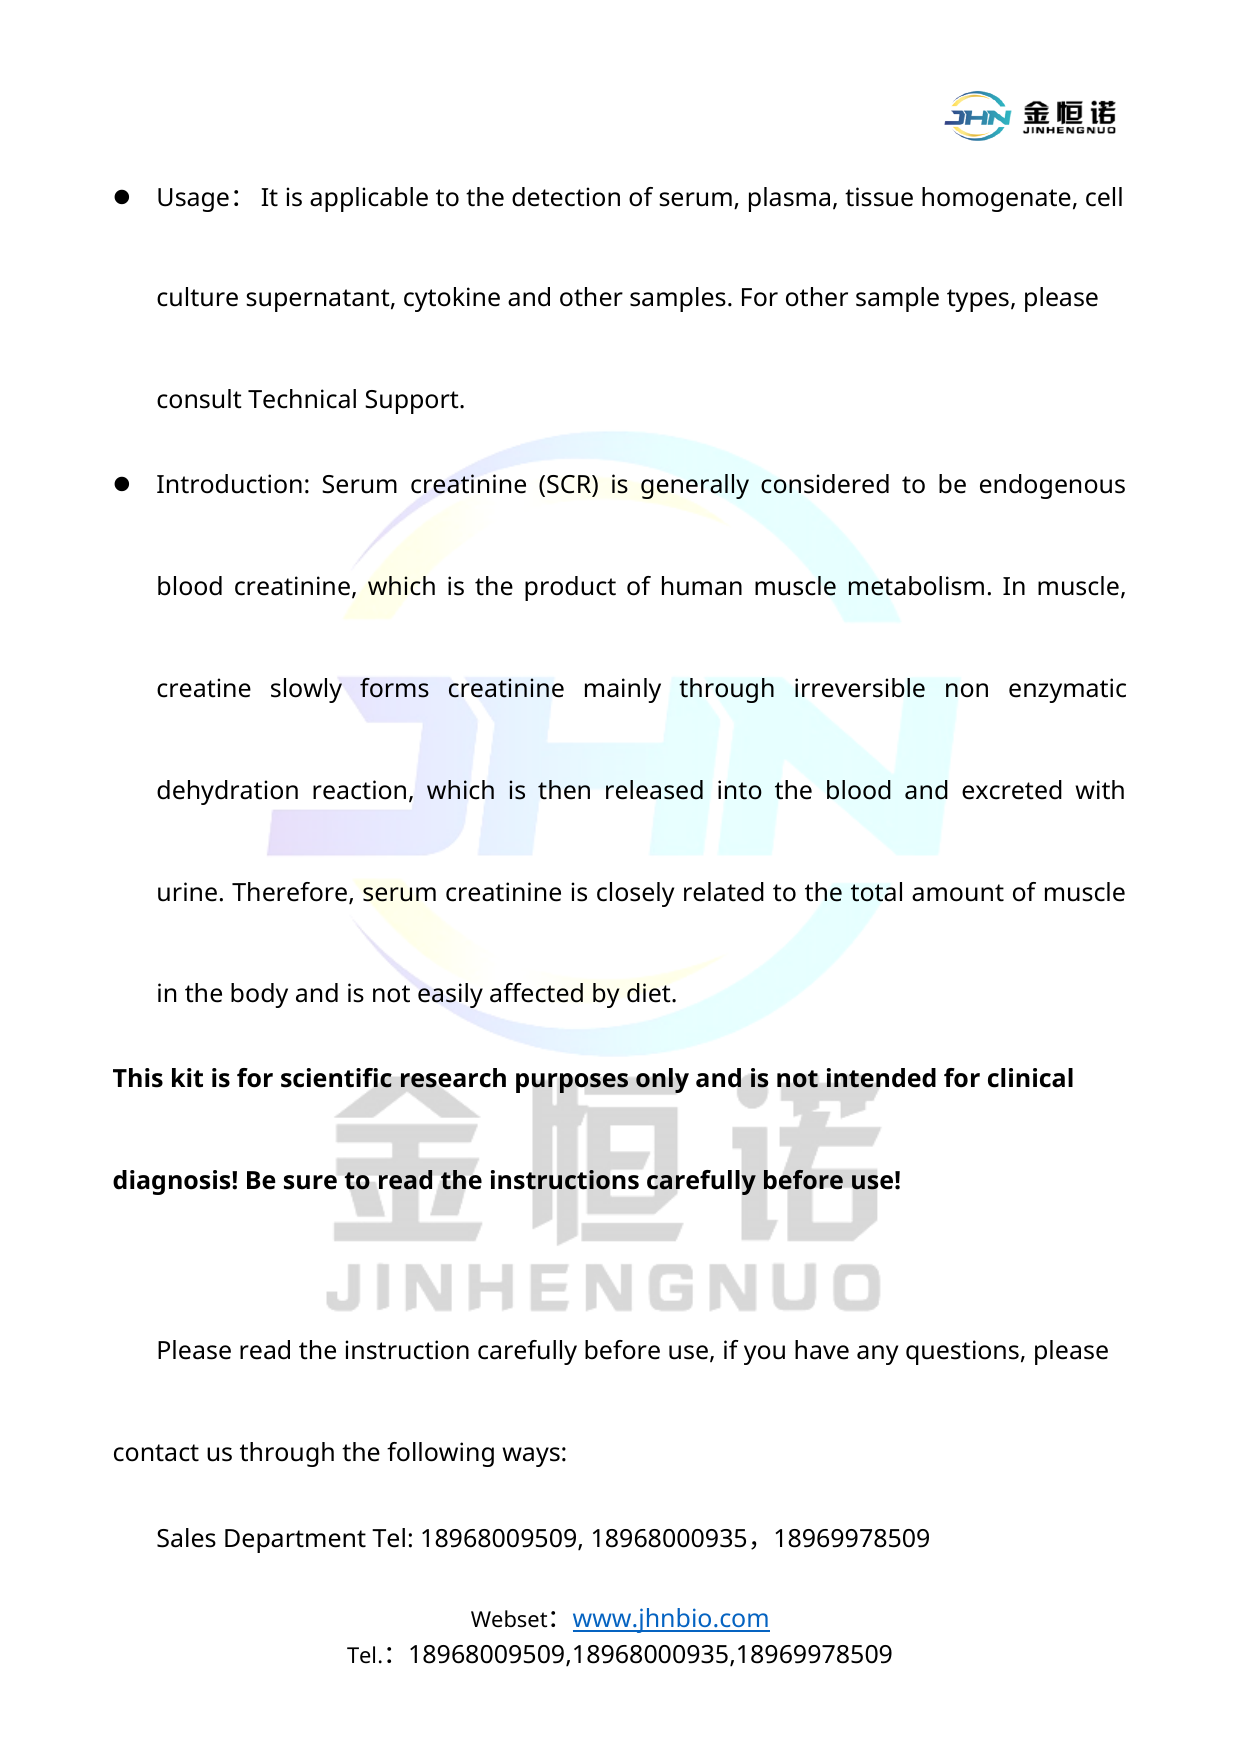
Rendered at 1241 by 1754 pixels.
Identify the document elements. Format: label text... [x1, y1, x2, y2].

list Introduction: Serum creatinine (SCR) is generally considered to be endogenous blood creatinine, which is the product of human muscle metabolism. In muscle, creatine slowly forms creatinine mainly through irreversible non enzymatic dehydration reaction, which is then released into the blood and excreted with urine. Therefore, serum creatinine is closely related to the total amount of muscle in the body and is not easily affected by diet. [112, 450, 1128, 1027]
list Usage： It is applicable to the detection of serum, plasma, tissue homogenate, cell culture supernatant, cytokine and other samples. For other sample types, please consult Technical Support. [112, 161, 1128, 433]
picture [941, 88, 1128, 143]
text Please read the instruction carefully before use, if you have any questions, please contact us through the following ways: [112, 1316, 1128, 1486]
text Sales Department Tel: 18968009509, 18968000935，18969978509 [112, 1503, 1128, 1571]
text This kit is for scientific research purposes only and is not intended for clinical diagnosis! Be sure to read the instructions carefully before use! [112, 1044, 1128, 1214]
